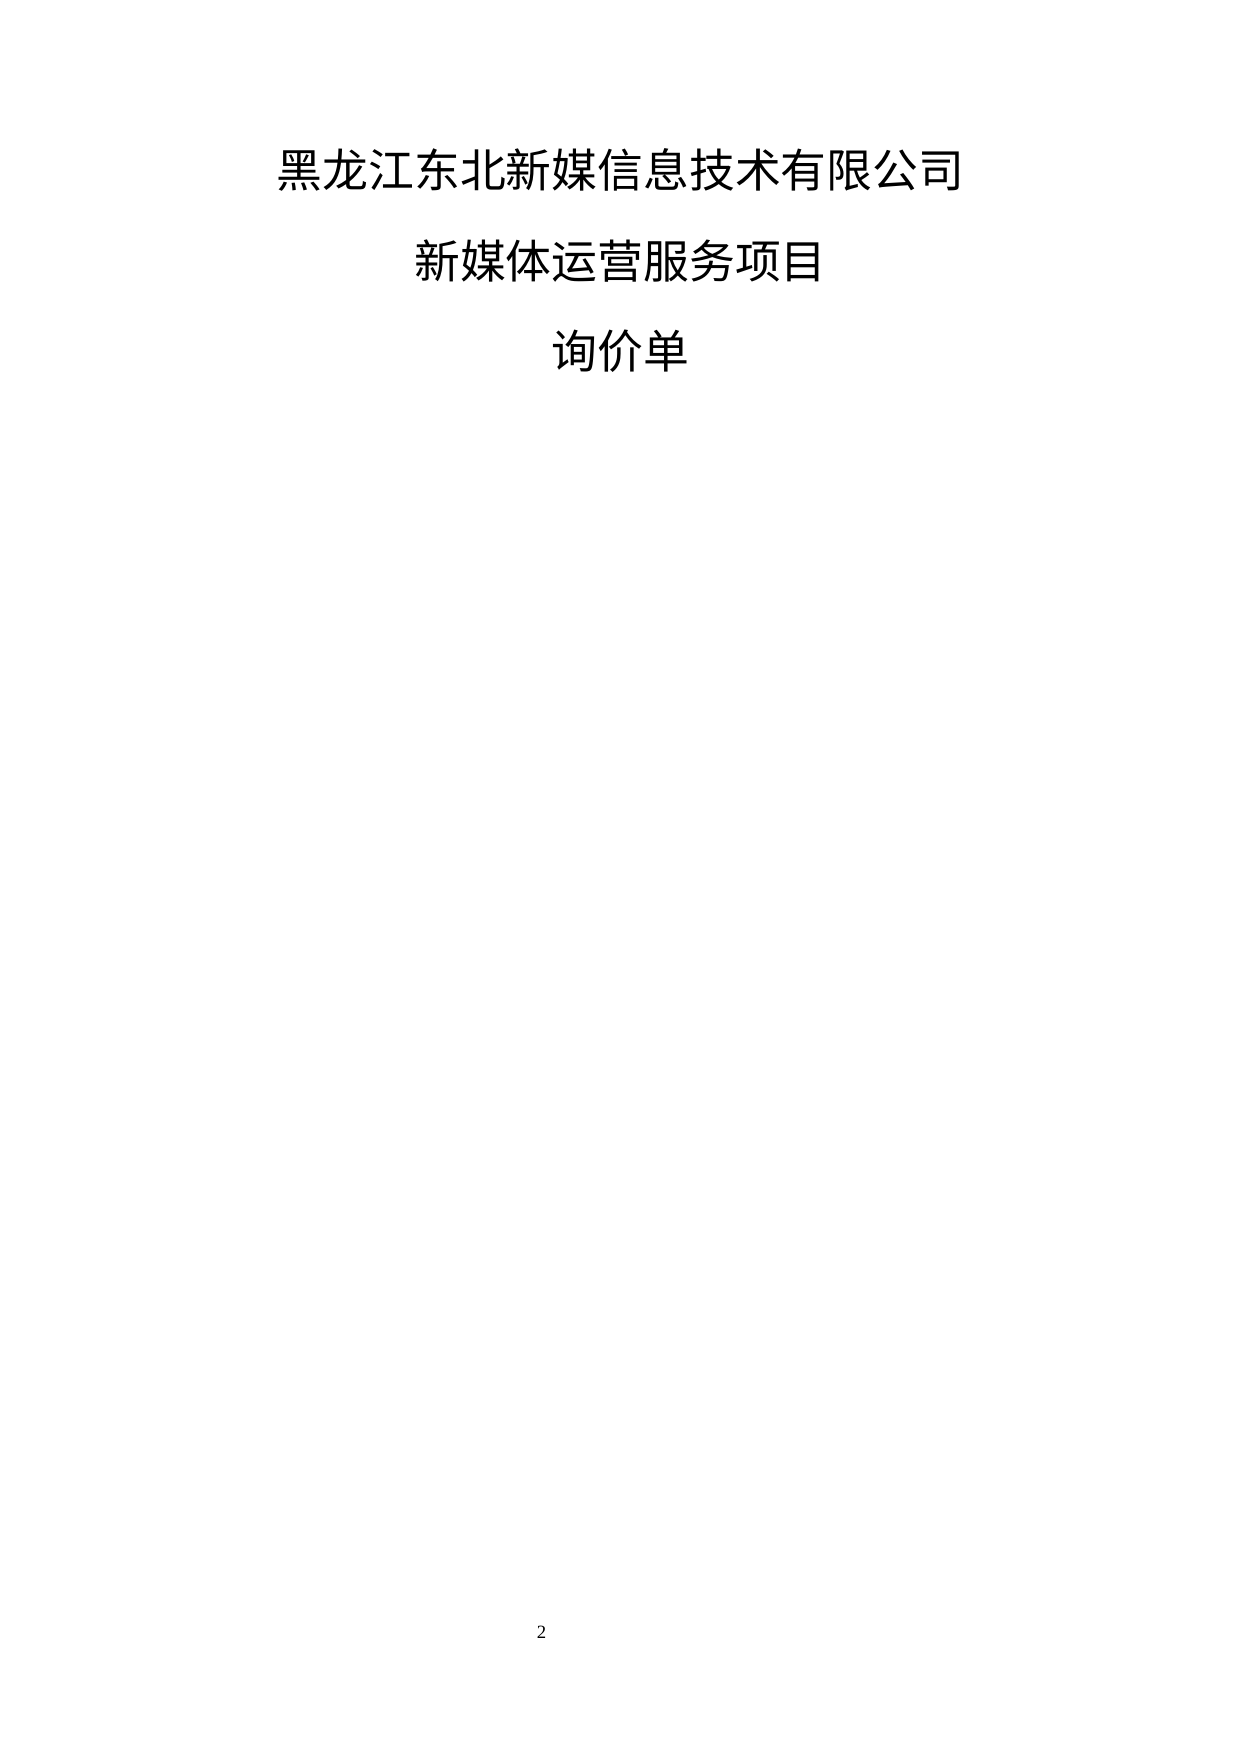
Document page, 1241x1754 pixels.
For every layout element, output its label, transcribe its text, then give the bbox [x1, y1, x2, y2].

subtitle 询价单 [187, 303, 1053, 394]
subtitle 黑龙江东北新媒信息技术有限公司 [187, 122, 1053, 213]
subtitle 新媒体运营服务项目 [187, 213, 1053, 303]
